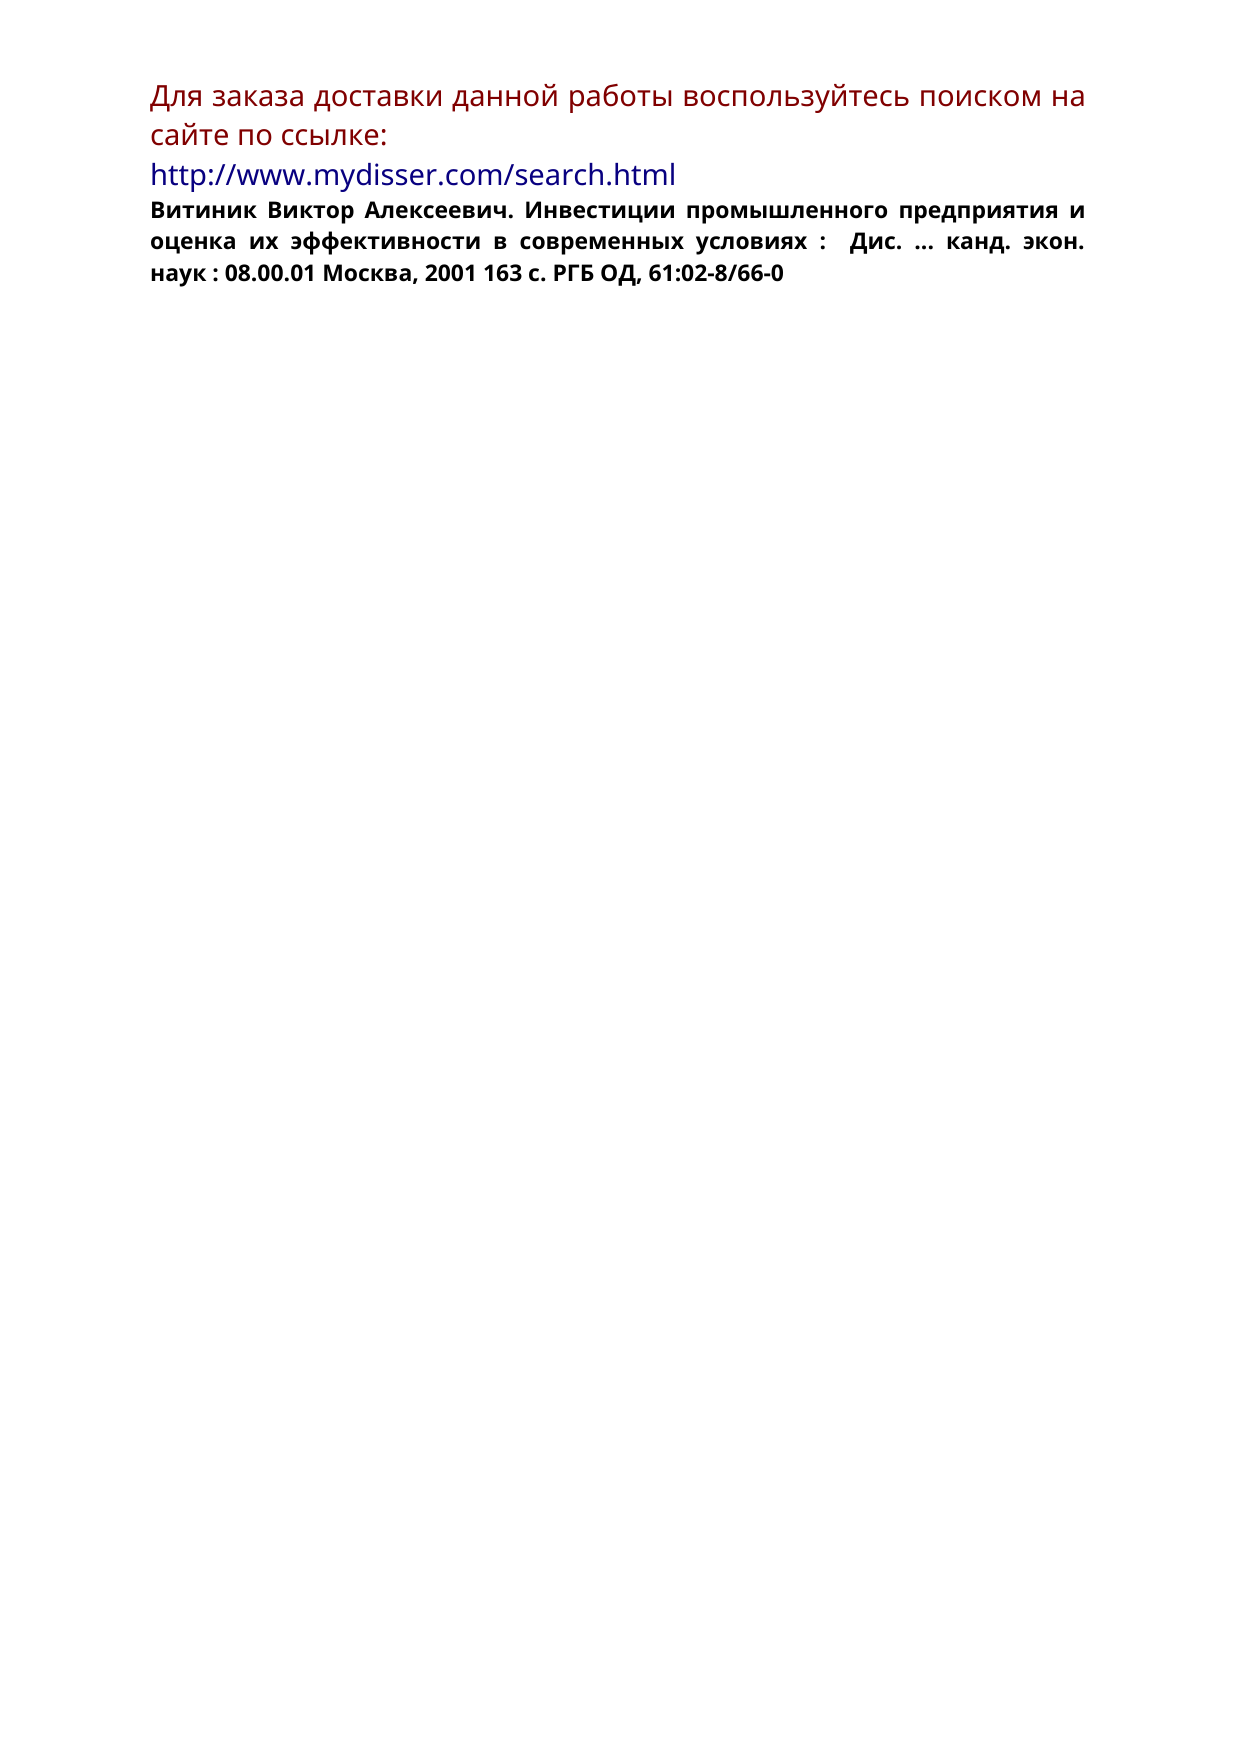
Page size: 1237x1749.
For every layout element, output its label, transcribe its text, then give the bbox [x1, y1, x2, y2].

text Витиник Виктор Алексеевич. Инвестиции промышленного предприятия и оценка их эффективности в современных условиях : Дис. ... канд. экон. наук : 08.00.01 Москва, 2001 163 с. РГБ ОД, 61:02-8/66-0 [150, 194, 1086, 288]
